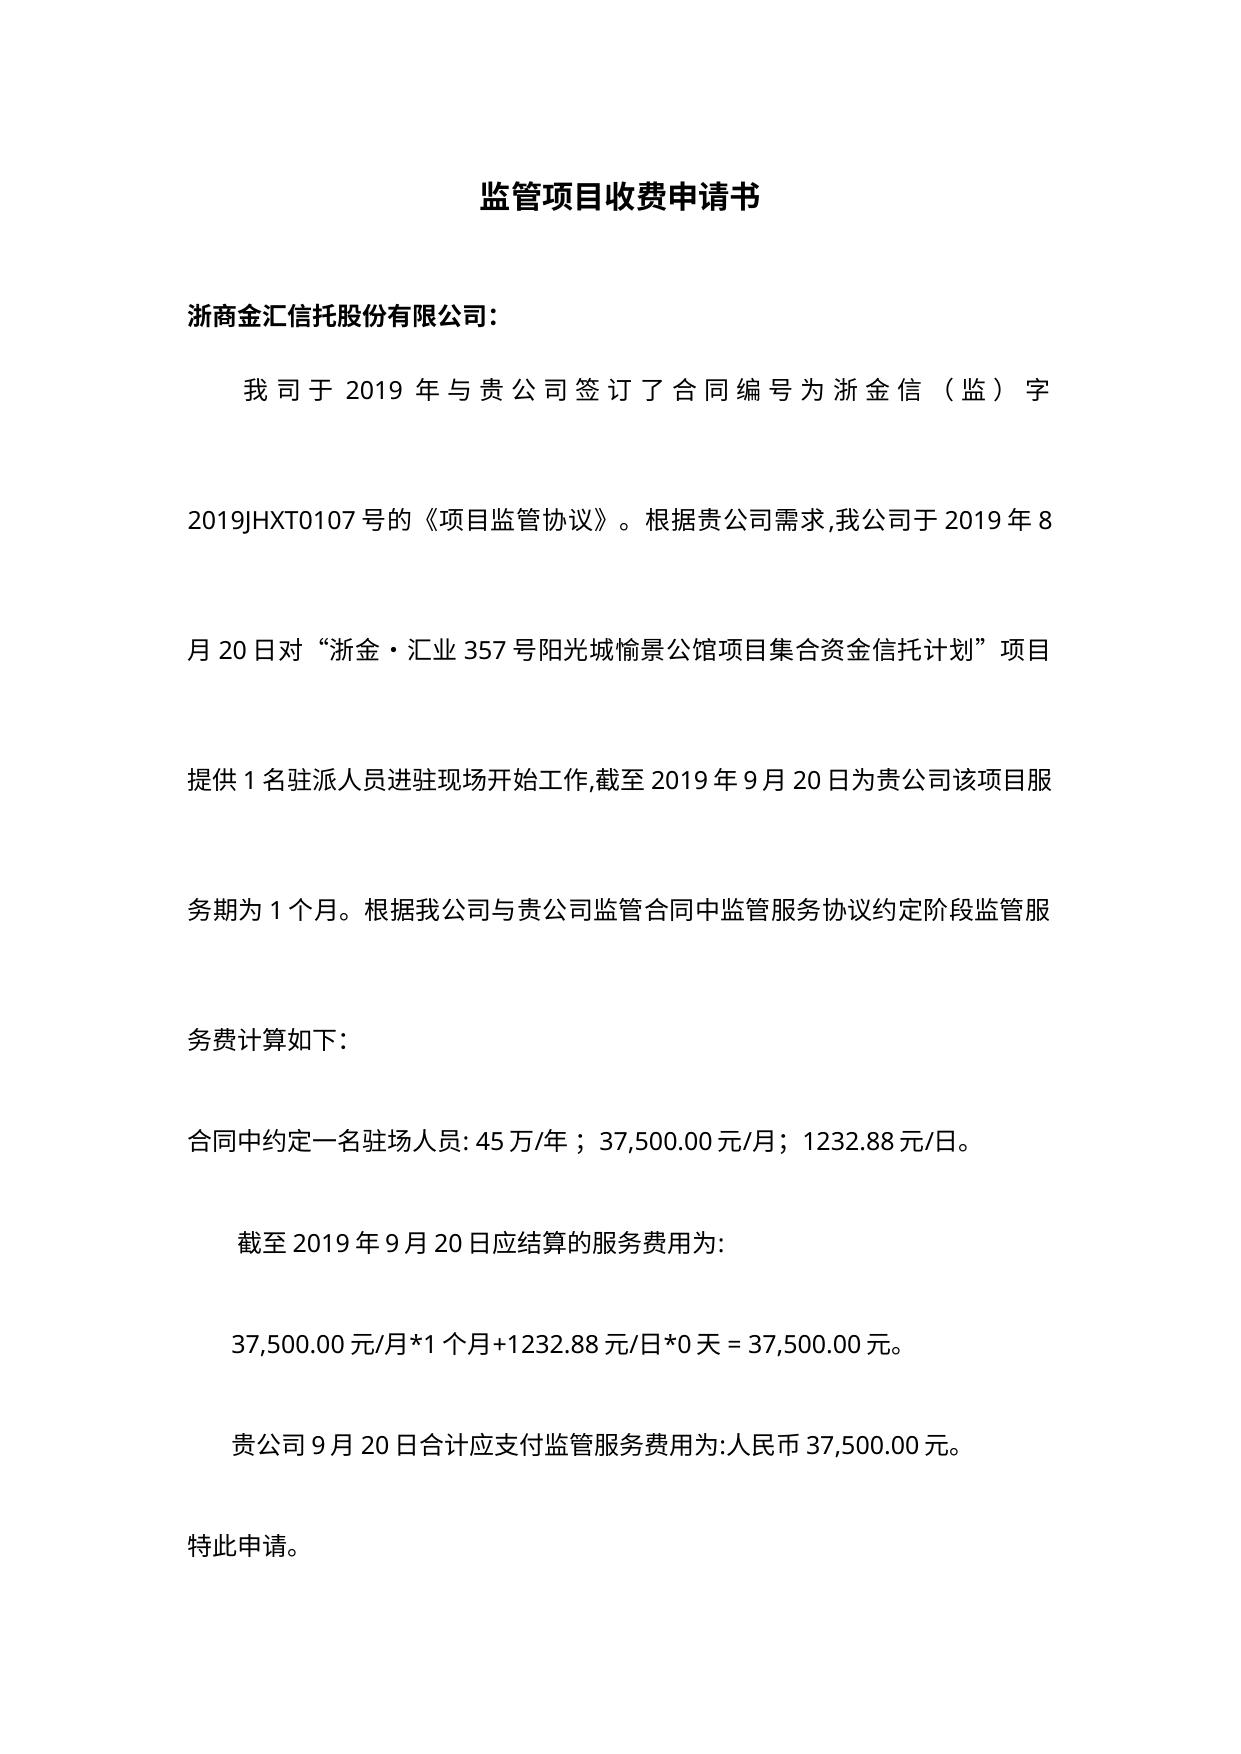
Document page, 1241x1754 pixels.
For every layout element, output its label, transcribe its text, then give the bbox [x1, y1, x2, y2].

text 截至2019年9月20日应结算的服务费用为: [187, 1209, 1053, 1274]
text 浙商金汇信托股份有限公司： [187, 282, 1053, 347]
text 合同中约定一名驻场人员: 45万/年 ；37,500.00元/月；1232.88元/日。 [187, 1107, 1053, 1172]
text 监管项目收费申请书 [187, 162, 1053, 227]
text 37,500.00元/月*1个月+1232.88元/日*0天 = 37,500.00元。 [187, 1310, 1053, 1375]
text 特此申请。 [187, 1512, 1053, 1577]
text 我司于2019年与贵公司签订了合同编号为浙金信（监）字2019JHXT0107号的《项目监管协议》。根据贵公司需求,我公司于2019年8月20日对“浙金•汇业357号阳光城愉景公馆项目集合资金信托计划”项目提供1名驻派人员进驻现场开始工作,截至2019年9月20日为贵公司该项目服务期为1个月。根据我公司与贵公司监管合同中监管服务协议约定阶段监管服务费计算如下： [187, 356, 1053, 1071]
text 贵公司9月20日合计应支付监管服务费用为:人民币37,500.00元。 [187, 1411, 1053, 1476]
